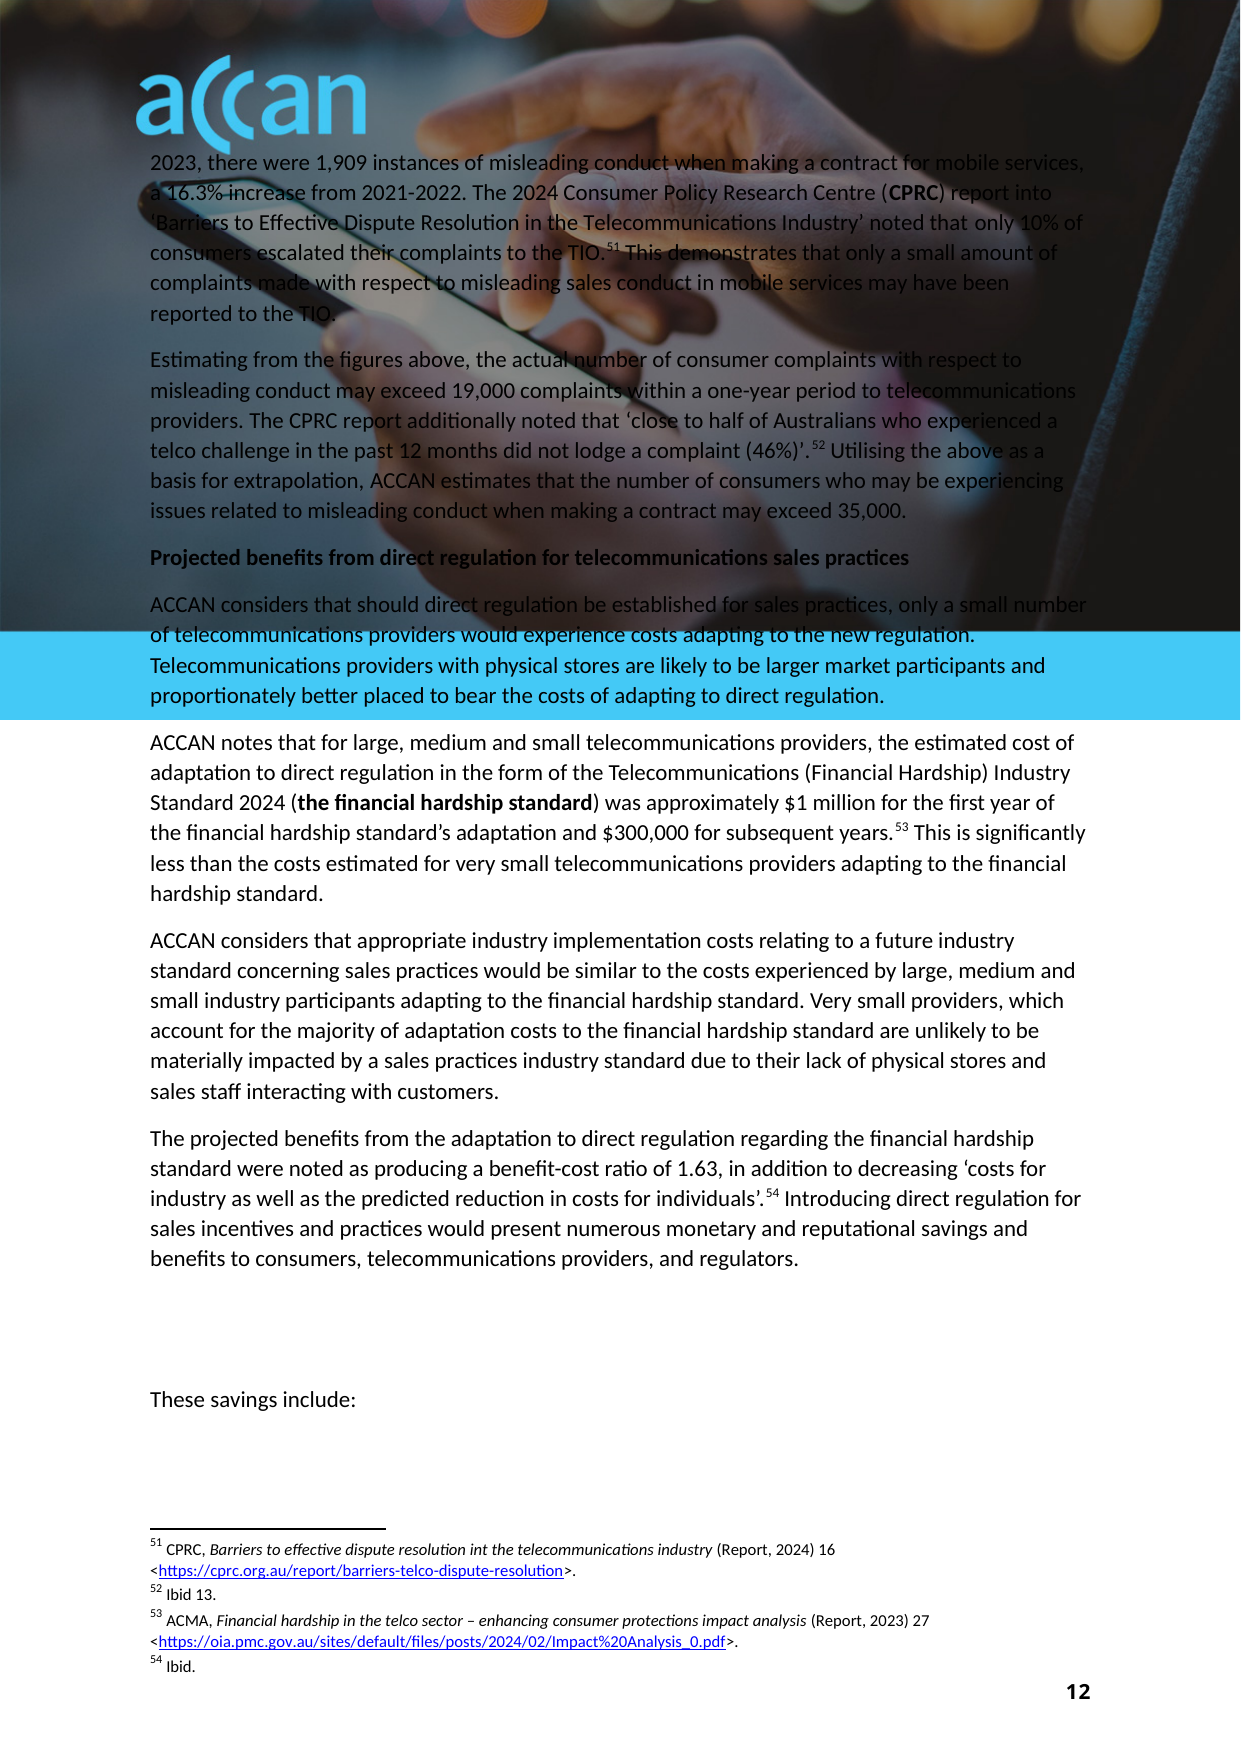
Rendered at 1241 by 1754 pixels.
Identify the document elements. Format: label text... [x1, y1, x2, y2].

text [150, 148, 1090, 327]
text Projected benefits from direct regulation for telecommunications sales practices [150, 543, 1090, 572]
text ACCAN considers that appropriate industry implementation costs relating to a future industry standard concerning sales practices would be similar to the costs experienced by large, medium and small industry participants adapting to the financial hardship standard. Very small providers, which account for the majority of adaptation costs to the financial hardship standard are unlikely to be materially impacted by a sales practices industry standard due to their lack of physical stores and sales staff interacting with customers. [150, 926, 1090, 1105]
text The projected benefits from the adaptation to direct regulation regarding the financial hardship standard were noted as producing a benefit-cost ratio of 1.63, in addition to decreasing ‘costs for industry as well as the predicted reduction in costs for individuals’. Introducing direct regulation for sales incentives and practices would present numerous monetary and reputational savings and benefits to consumers, telecommunications providers, and regulators. [150, 1124, 1090, 1273]
picture [0, 0, 1241, 720]
text ACCAN considers that should direct regulation be established for sales practices, only a small number of telecommunications providers would experience costs adapting to the new regulation. Telecommunications providers with physical stores are likely to be larger market participants and proportionately better placed to bear the costs of adapting to direct regulation. [150, 590, 1090, 709]
text Estimating from the figures above, the actual number of consumer complaints with respect to misleading conduct may exceed 19,000 complaints within a one-year period to telecommunications providers. The CPRC report additionally noted that ‘close to half of Australians who experienced a telco challenge in the past 12 months did not lodge a complaint (46%)’. Utilising the above as a basis for extrapolation, ACCAN estimates that the number of consumers who may be experiencing issues related to misleading conduct when making a contract may exceed 35,000. [150, 346, 1090, 525]
text These savings include: [150, 1385, 1090, 1413]
text ACCAN notes that for large, medium and small telecommunications providers, the estimated cost of adaptation to direct regulation in the form of the Telecommunications (Financial Hardship) Industry Standard 2024 (the financial hardship standard) was approximately $1 million for the first year of the financial hardship standard’s adaptation and $300,000 for subsequent years. This is significantly less than the costs estimated for very small telecommunications providers adapting to the financial hardship standard. [150, 728, 1090, 907]
